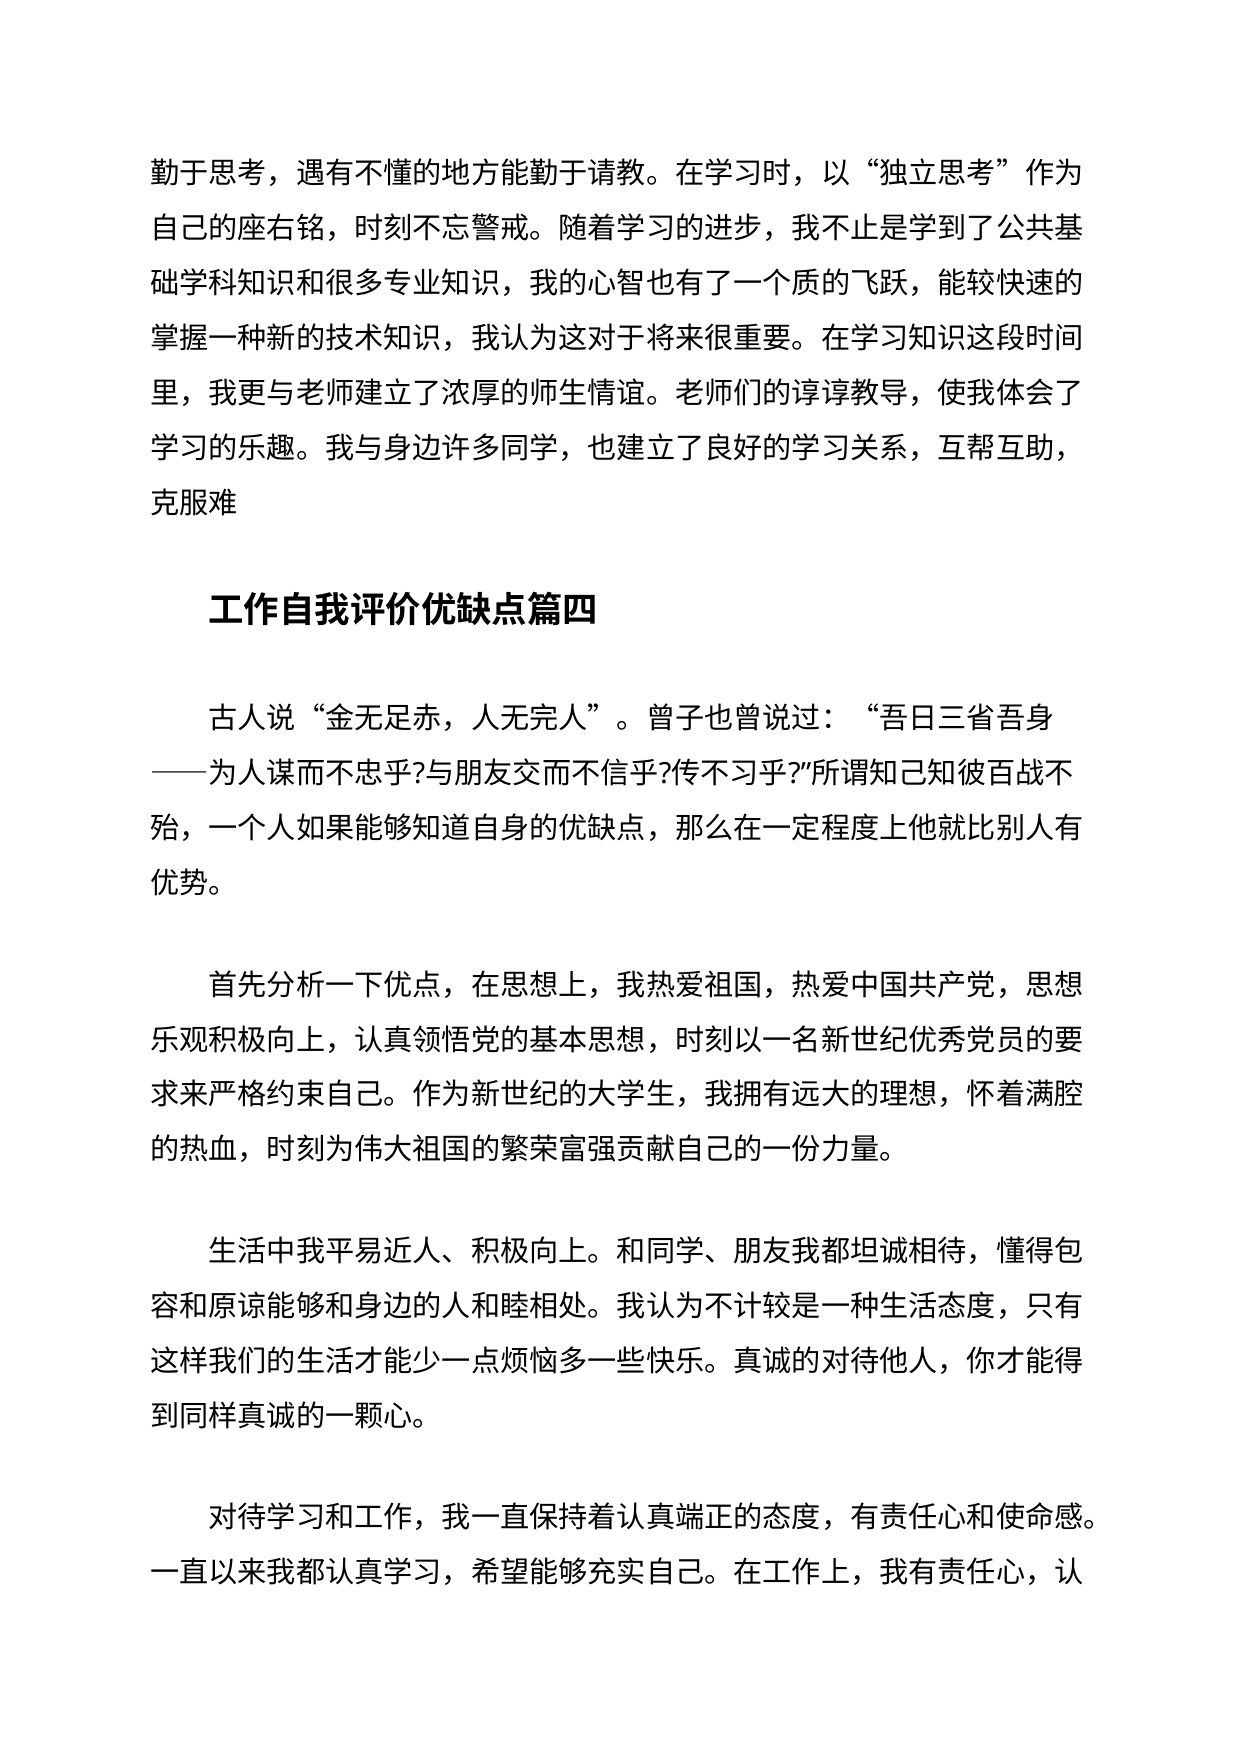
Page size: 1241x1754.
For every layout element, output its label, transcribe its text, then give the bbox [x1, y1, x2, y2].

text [150, 150, 1090, 522]
text 生活中我平易近人、积极向上。和同学、朋友我都坦诚相待，懂得包容和原谅能够和身边的人和睦相处。我认为不计较是一种生活态度，只有这样我们的生活才能少一点烦恼多一些快乐。真诚的对待他人，你才能得到同样真诚的一颗心。 [150, 1228, 1090, 1434]
text 工作自我评价优缺点篇四 [150, 581, 1090, 632]
text 古人说“金无足赤，人无完人”。曾子也曾说过：“吾日三省吾身——为人谋而不忠乎?与朋友交而不信乎?传不习乎?”所谓知己知彼百战不殆，一个人如果能够知道自身的优缺点，那么在一定程度上他就比别人有优势。 [150, 694, 1090, 902]
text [150, 1494, 1090, 1591]
text 首先分析一下优点，在思想上，我热爱祖国，热爱中国共产党，思想乐观积极向上，认真领悟党的基本思想，时刻以一名新世纪优秀党员的要求来严格约束自己。作为新世纪的大学生，我拥有远大的理想，怀着满腔的热血，时刻为伟大祖国的繁荣富强贡献自己的一份力量。 [150, 961, 1090, 1168]
